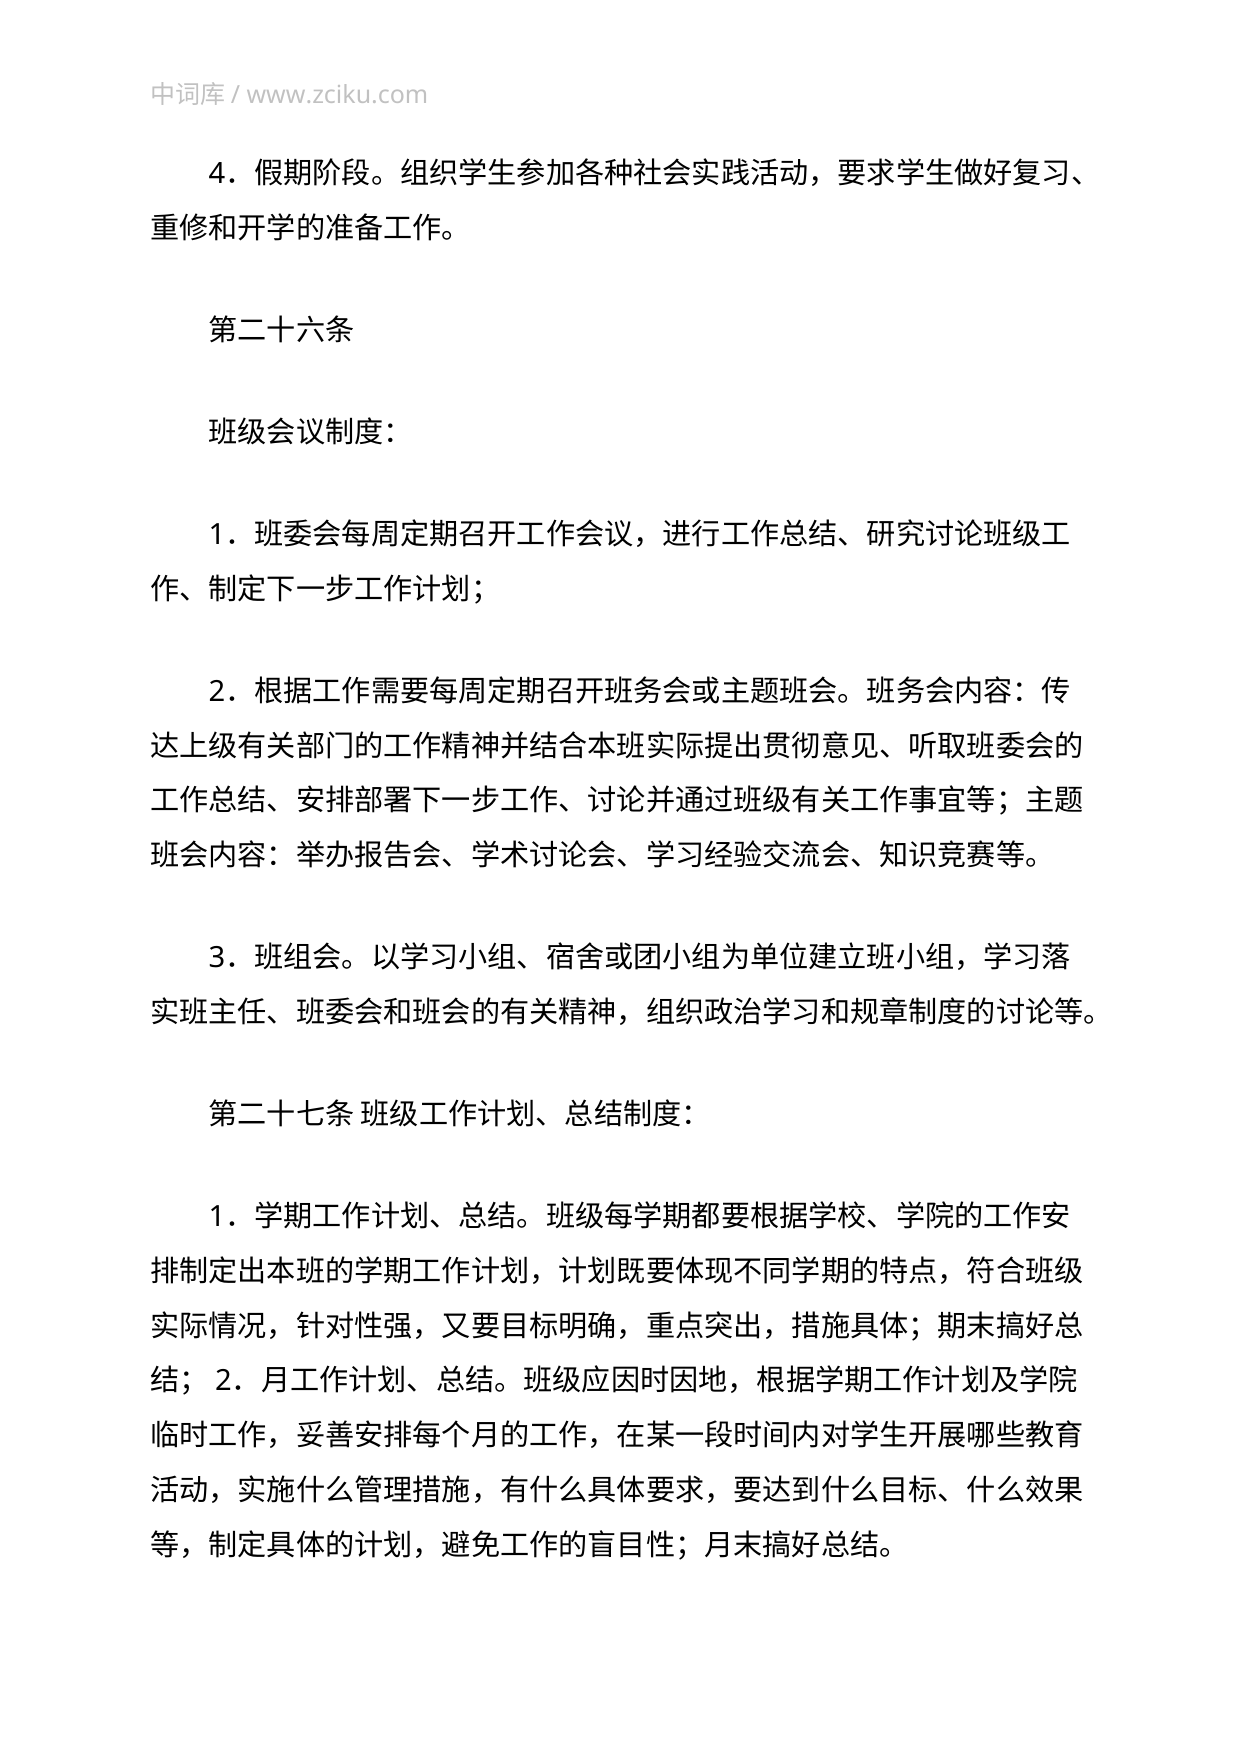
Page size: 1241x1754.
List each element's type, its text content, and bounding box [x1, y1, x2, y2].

text 4．假期阶段。组织学生参加各种社会实践活动，要求学生做好复习、重修和开学的准备工作。 [150, 150, 1090, 247]
text 3．班组会。以学习小组、宿舍或团小组为单位建立班小组，学习落实班主任、班委会和班会的有关精神，组织政治学习和规章制度的讨论等。 [150, 934, 1090, 1031]
text 第二十七条 班级工作计划、总结制度： [150, 1090, 1090, 1133]
text 1．班委会每周定期召开工作会议，进行工作总结、研究讨论班级工作、制定下一步工作计划； [150, 510, 1090, 608]
text 1．学期工作计划、总结。班级每学期都要根据学校、学院的工作安排制定出本班的学期工作计划，计划既要体现不同学期的特点，符合班级实际情况，针对性强，又要目标明确，重点突出，措施具体；期末搞好总结； 2．月工作计划、总结。班级应因时因地，根据学期工作计划及学院临时工作，妥善安排每个月的工作，在某一段时间内对学生开展哪些教育活动，实施什么管理措施，有什么具体要求，要达到什么目标、什么效果等，制定具体的计划，避免工作的盲目性；月末搞好总结。 [150, 1192, 1090, 1564]
text 2．根据工作需要每周定期召开班务会或主题班会。班务会内容：传达上级有关部门的工作精神并结合本班实际提出贯彻意见、听取班委会的工作总结、安排部署下一步工作、讨论并通过班级有关工作事宜等；主题班会内容：举办报告会、学术讨论会、学习经验交流会、知识竞赛等。 [150, 667, 1090, 874]
text 班级会议制度： [150, 408, 1090, 451]
text 第二十六条 [150, 307, 1090, 349]
